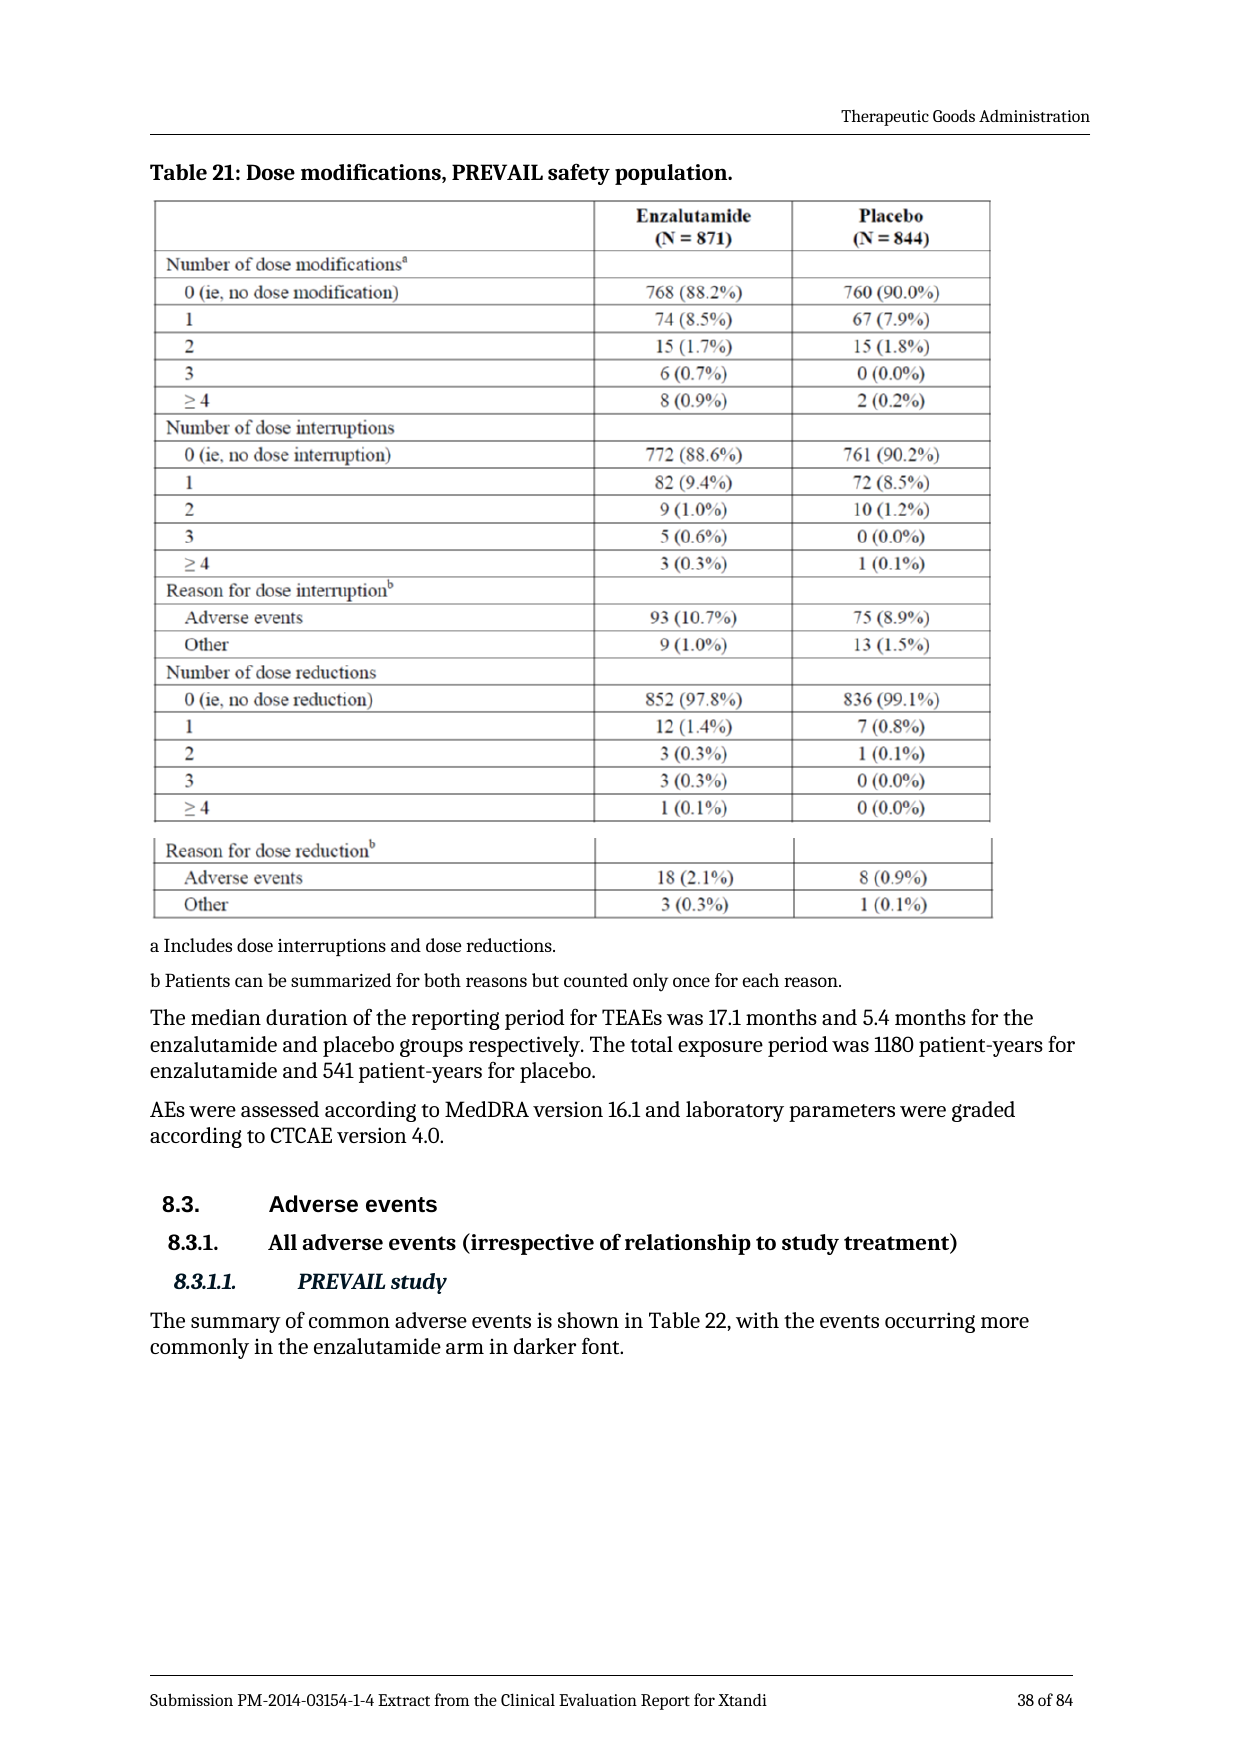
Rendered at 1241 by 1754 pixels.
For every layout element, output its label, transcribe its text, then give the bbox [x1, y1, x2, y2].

subtitle PREVAIL study [174, 1269, 1090, 1295]
text a Includes dose interruptions and dose reductions. [150, 934, 1090, 957]
subtitle All adverse events (irrespective of relationship to study treatment) [168, 1230, 1090, 1256]
text The summary of common adverse events is shown in Table 22, with the events occurring more commonly in the enzalutamide arm in darker font. [150, 1307, 1090, 1360]
subtitle Adverse events [162, 1191, 1090, 1217]
text b Patients can be summarized for both reasons but counted only once for each reason. [150, 970, 1090, 992]
text AEs were assessed according to MedDRA version 16.1 and laboratory parameters were graded according to CTCAE version 4.0. [150, 1097, 1090, 1149]
title Table 21: Dose modifications, PREVAIL safety population. [150, 160, 1090, 186]
picture [150, 198, 999, 922]
text The median duration of the reporting period for TEAEs was 17.1 months and 5.4 months for the enzalutamide and placebo groups respectively. The total exposure period was 1180 patient-years for enzalutamide and 541 patient-years for placebo. [150, 1005, 1090, 1084]
